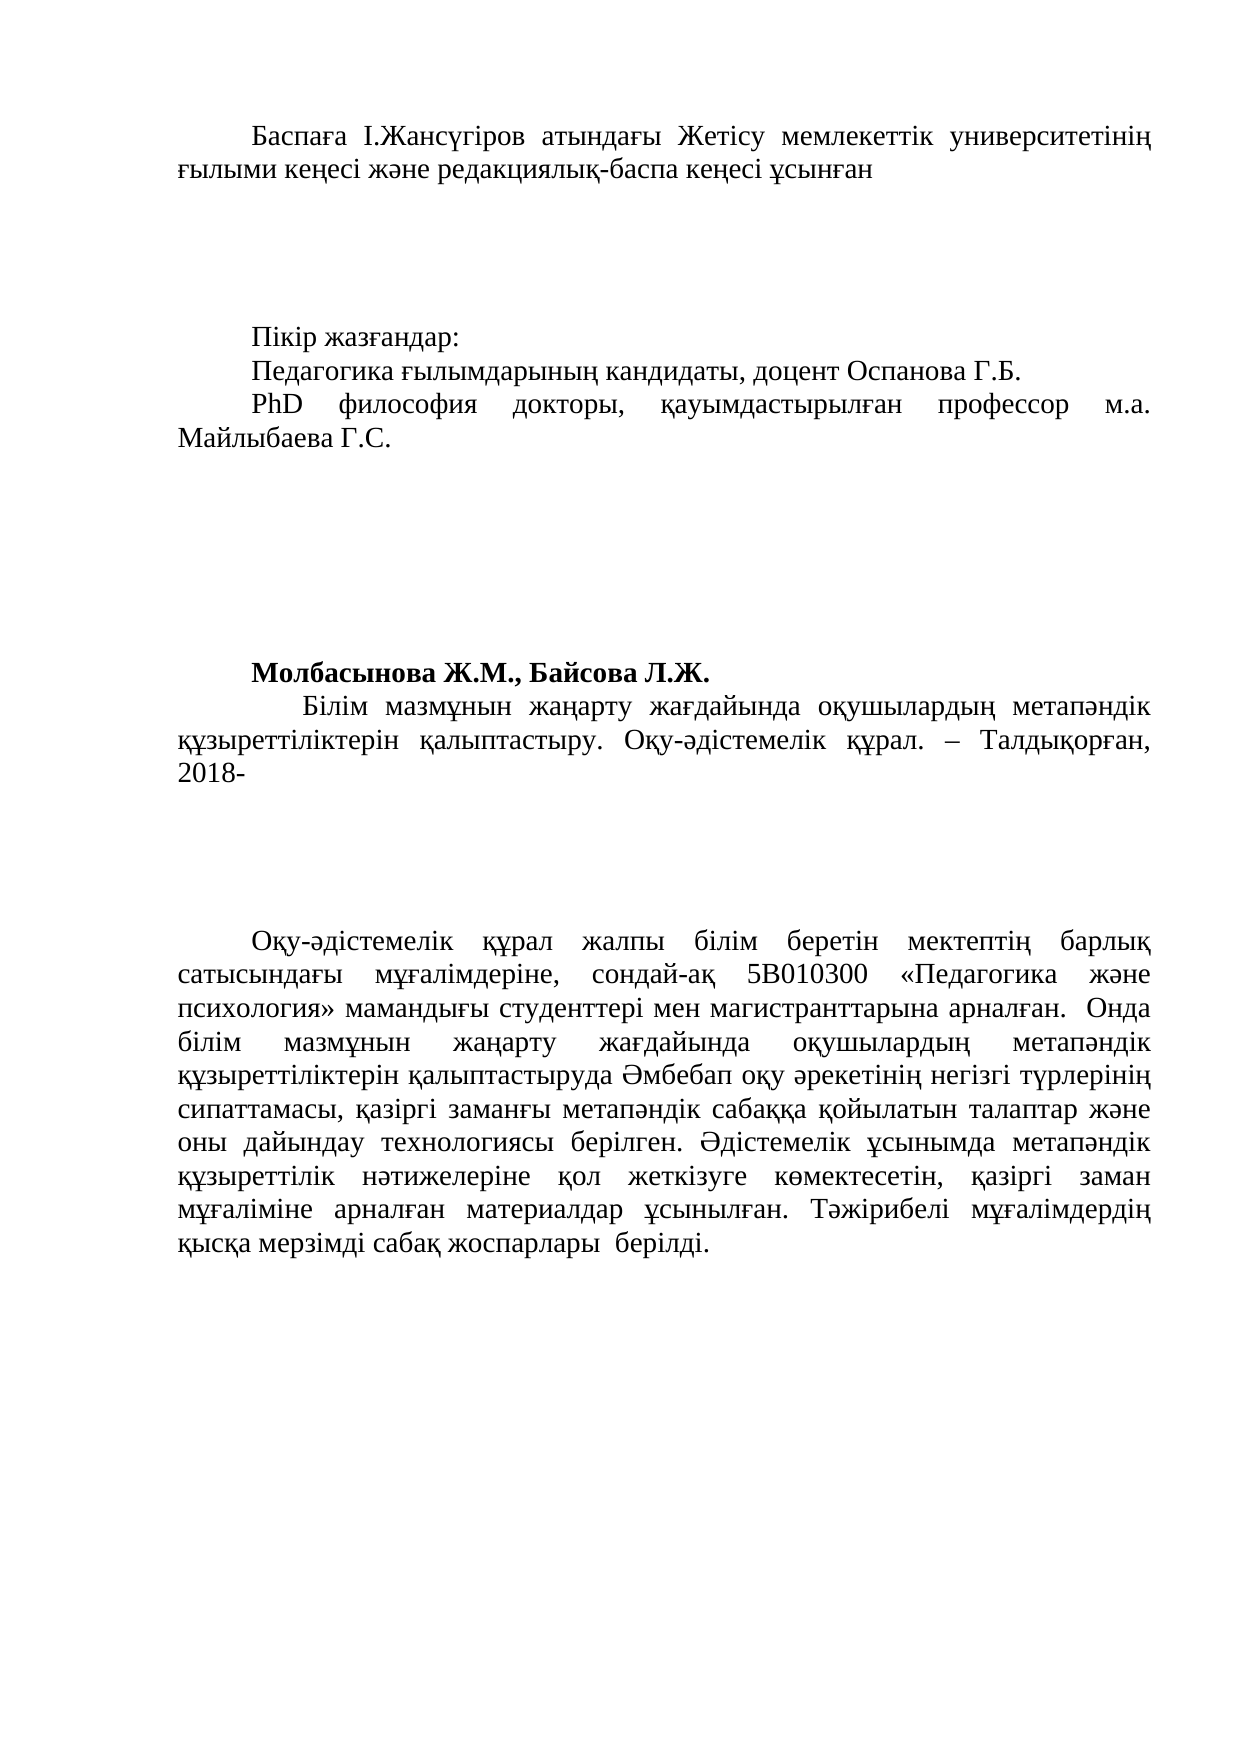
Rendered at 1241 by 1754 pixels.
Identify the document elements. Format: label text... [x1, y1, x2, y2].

text Баспаға І.Жансүгіров атындағы Жетісу мемлекеттік университетінің ғылыми кеңесі және редакциялық-баспа кеңесі ұсынған [177, 118, 1152, 185]
text Молбасынова Ж.М., Байсова Л.Ж. [177, 655, 1152, 688]
text Білім мазмұнын жаңарту жағдайында оқушылардың метапәндік құзыреттіліктерін қалыптастыру. Оқу-әдістемелік құрал. – Талдықорған, 2018- [177, 688, 1152, 789]
text Педагогика ғылымдарының кандидаты, доцент Оспанова Г.Б. [177, 353, 1152, 386]
text PһD философия докторы, қауымдастырылған профессор м.а. Майлыбаева Г.С. [177, 386, 1152, 453]
text Пікір жазғандар: [177, 319, 1152, 353]
text Оқу-әдістемелік құрал жалпы білім беретін мектептің барлық сатысындағы мұғалімдеріне, сондай-ақ 5В010300 «Педагогика және психология» мамандығы студенттері мен магистранттарына арналған. Онда білім мазмұнын жаңарту жағдайында оқушылардың метапәндік құзыреттіліктерін қалыптастыруда Әмбебап оқу әрекетінің негізгі түрлерінің сипаттамасы, қазіргі заманғы метапәндік сабаққа қойылатын талаптар және оны дайындау технологиясы берілген. Әдістемелік ұсынымда метапәндік құзыреттілік нәтижелеріне қол жеткізуге көмектесетін, қазіргі заман мұғаліміне арналған материалдар ұсынылған. Тәжірибелі мұғалімдердің қысқа мерзімді сабақ жоспарлары берілді. [177, 923, 1152, 1258]
